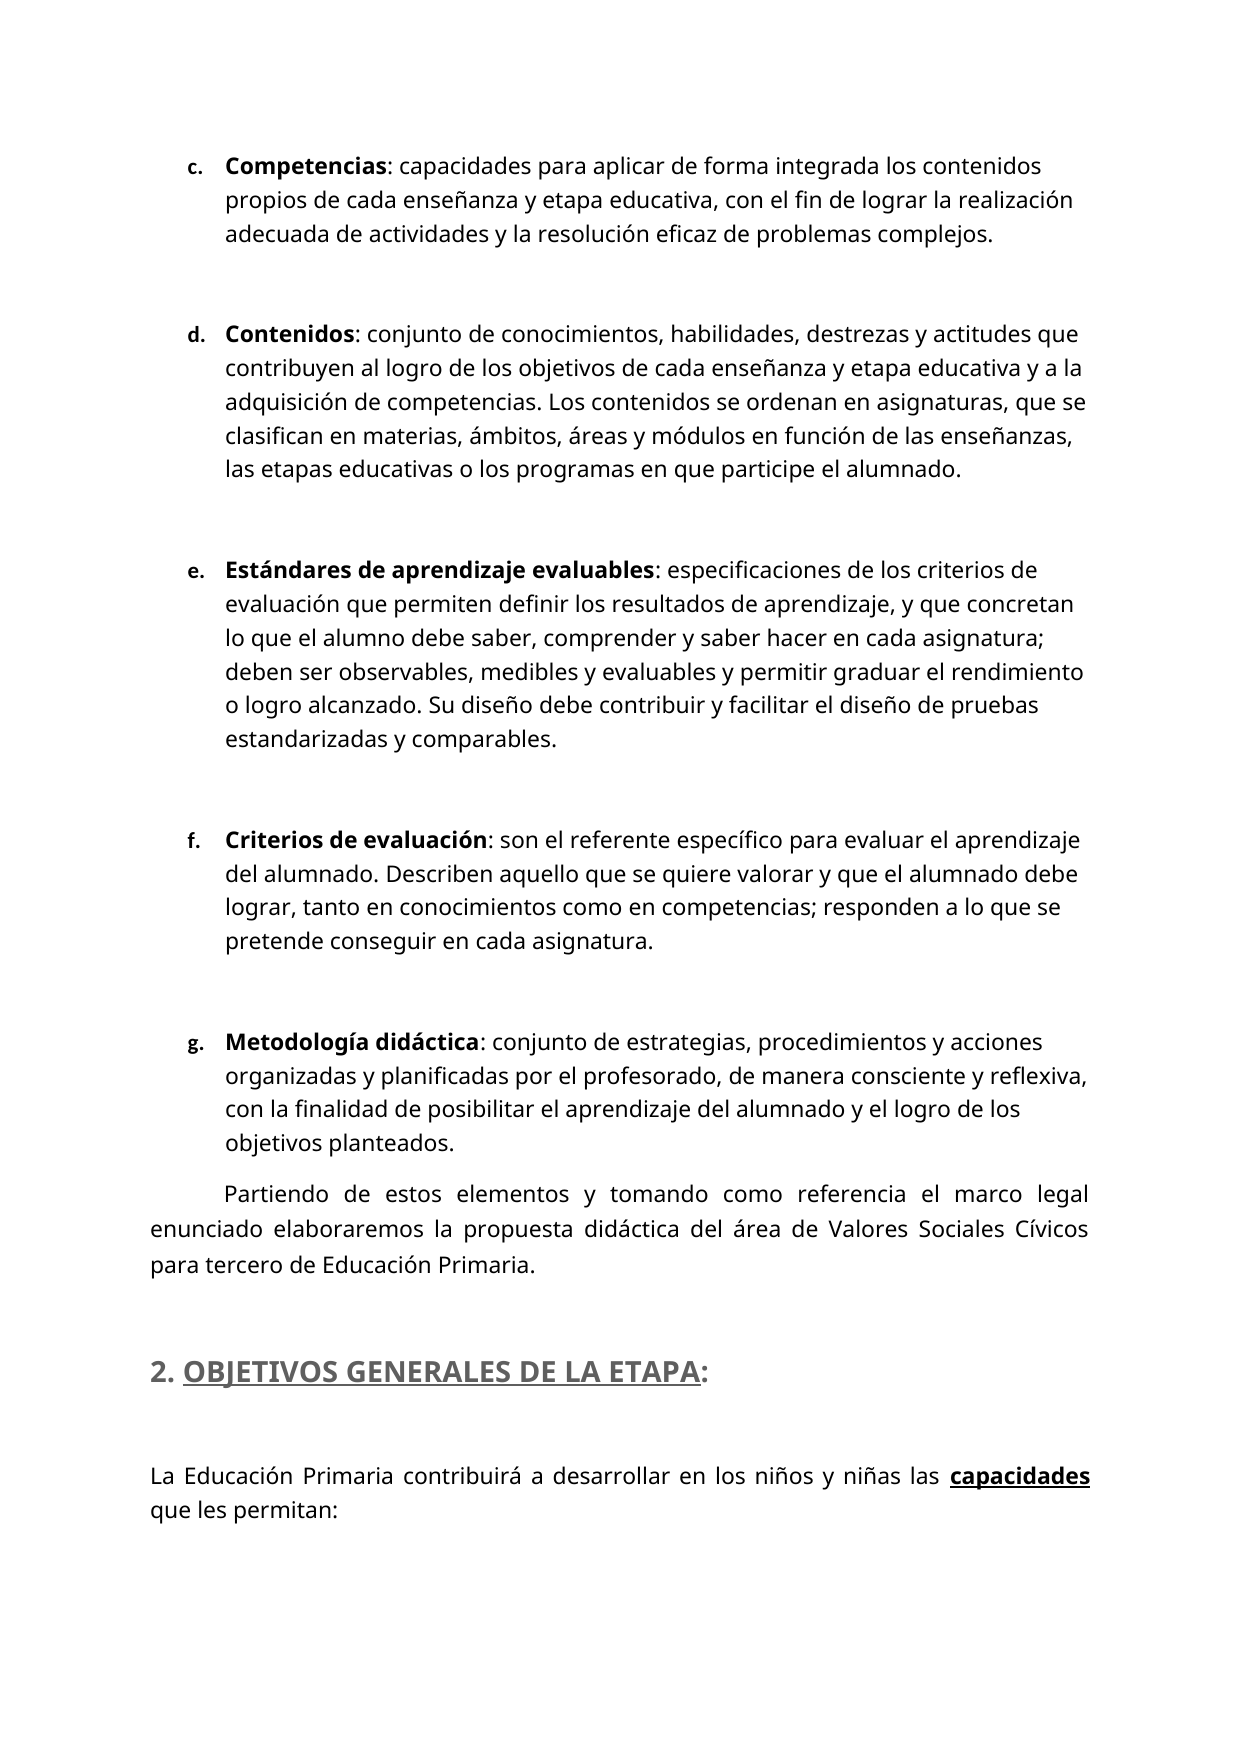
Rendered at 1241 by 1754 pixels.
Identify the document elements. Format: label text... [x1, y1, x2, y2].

list Criterios de evaluación: son el referente específico para evaluar el aprendizaje del alumnado. Describen aquello que se quiere valorar y que el alumnado debe lograr, tanto en conocimientos como en competencias; responden a lo que se pretende conseguir en cada asignatura. [187, 824, 1090, 956]
text Partiendo de estos elementos y tomando como referencia el marco legal enunciado elaboraremos la propuesta didáctica del área de Valores Sociales Cívicos para tercero de Educación Primaria. [150, 1177, 1090, 1281]
list Estándares de aprendizaje evaluables: especificaciones de los criterios de evaluación que permiten definir los resultados de aprendizaje, y que concretan lo que el alumno debe saber, comprender y saber hacer en cada asignatura; deben ser observables, medibles y evaluables y permitir graduar el rendimiento o logro alcanzado. Su diseño debe contribuir y facilitar el diseño de pruebas estandarizadas y comparables. [187, 554, 1090, 754]
list Competencias: capacidades para aplicar de forma integrada los contenidos propios de cada enseñanza y etapa educativa, con el fin de lograr la realización adecuada de actividades y la resolución eficaz de problemas complejos. [187, 150, 1090, 249]
text La Educación Primaria contribuirá a desarrollar en los niños y niñas las capacidades que les permitan: [150, 1460, 1090, 1525]
list Metodología didáctica: conjunto de estrategias, procedimientos y acciones organizadas y planificadas por el profesorado, de manera consciente y reflexiva, con la finalidad de posibilitar el aprendizaje del alumnado y el logro de los objetivos planteados. [187, 1026, 1090, 1158]
text 2. OBJETIVOS GENERALES DE LA ETAPA: [150, 1351, 1090, 1391]
list Contenidos: conjunto de conocimientos, habilidades, destrezas y actitudes que contribuyen al logro de los objetivos de cada enseñanza y etapa educativa y a la adquisición de competencias. Los contenidos se ordenan en asignaturas, que se clasifican en materias, ámbitos, áreas y módulos en función de las enseñanzas, las etapas educativas o los programas en que participe el alumnado. [187, 318, 1090, 484]
